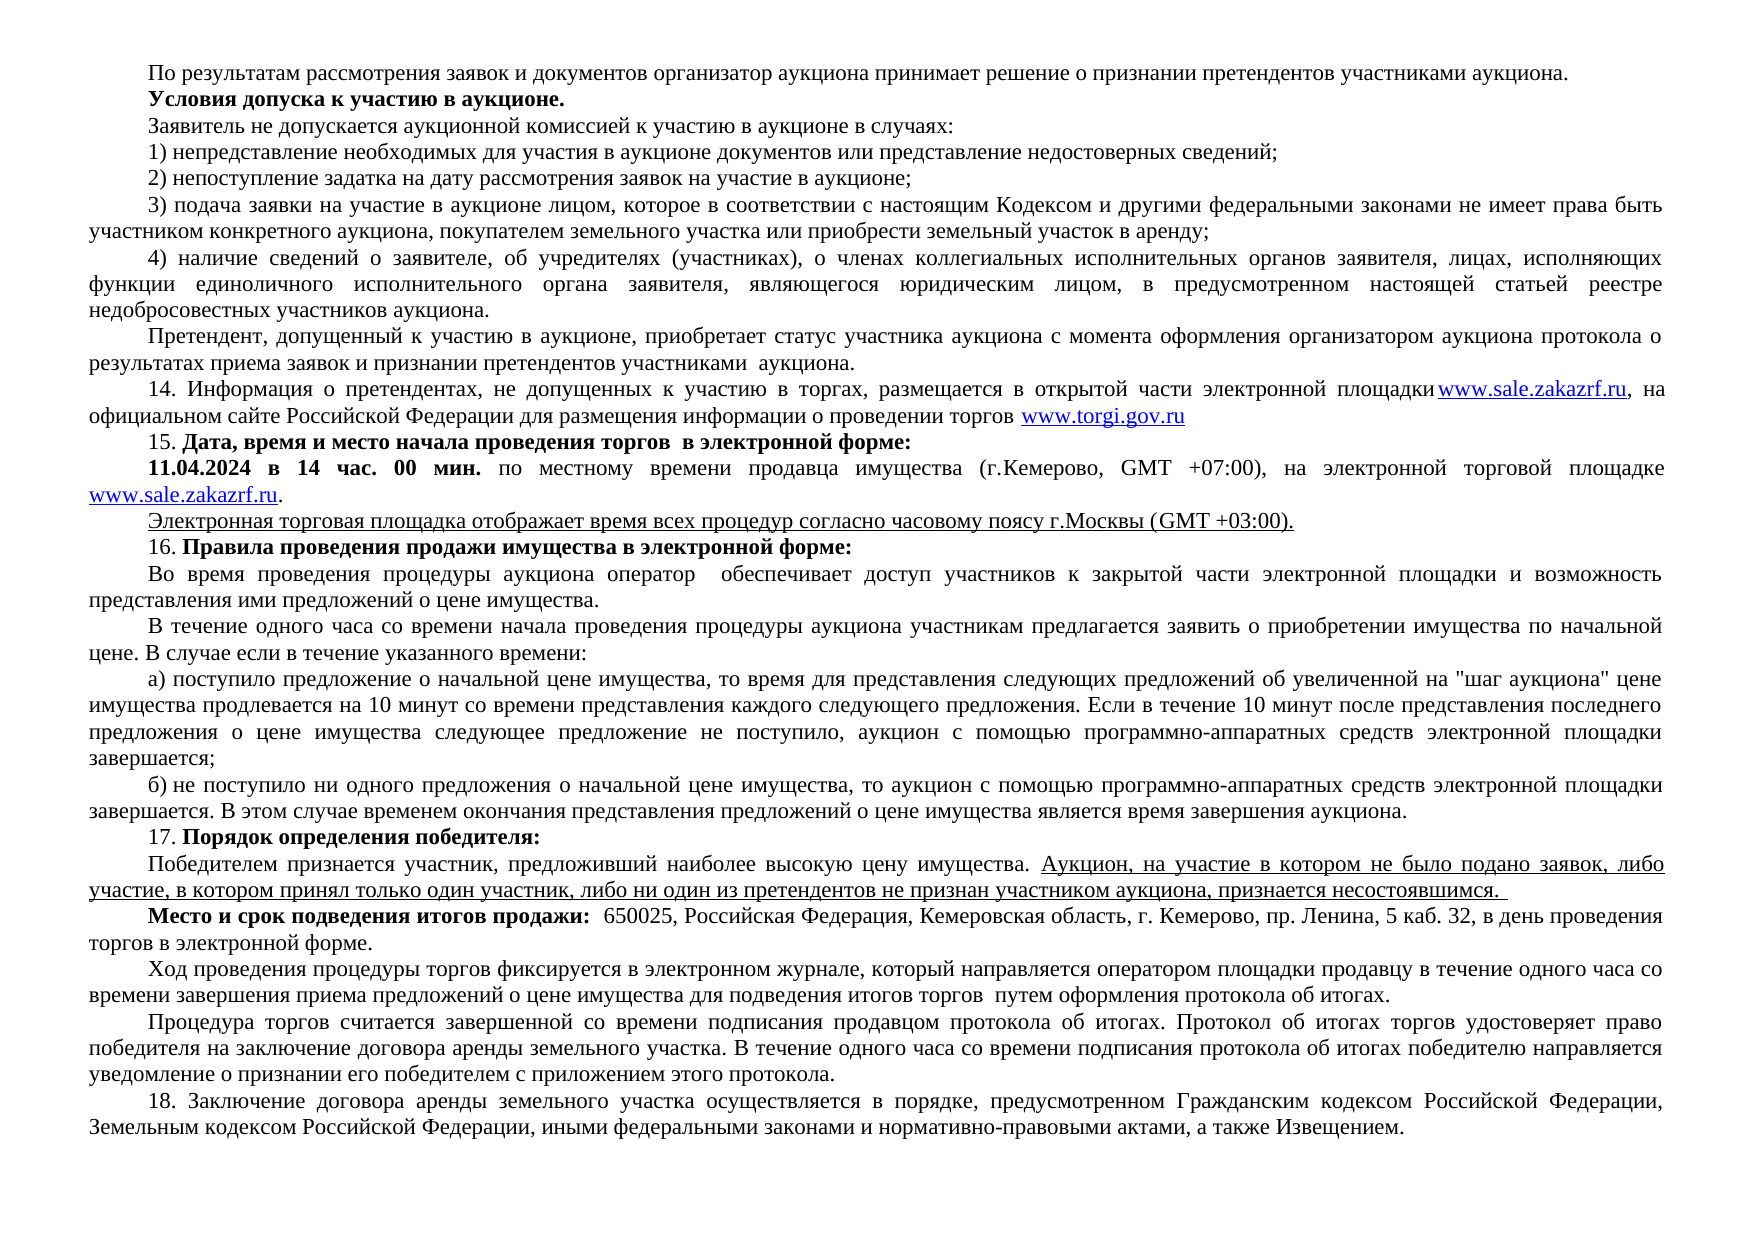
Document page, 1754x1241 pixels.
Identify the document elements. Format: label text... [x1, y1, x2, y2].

text Претендент, допущенный к участию в аукционе, приобретает статус участника аукциона с момента оформления организатором аукциона протокола о результатах приема заявок и признании претендентов участниками аукциона. [89, 323, 1665, 375]
text 18. Заключение договора аренды земельного участка осуществляется в порядке, предусмотренном Гражданским кодексом Российской Федерации, Земельным кодексом Российской Федерации, иными федеральными законами и нормативно-правовыми актами, а также Извещением. [89, 1087, 1665, 1139]
list Условия допуска к участию в аукционе. [89, 85, 1665, 112]
text 15. Дата, время и место начала проведения торгов в электронной форме: [89, 428, 1665, 454]
text Ход проведения процедуры торгов фиксируется в электронном журнале, который направляется оператором площадки продавцу в течение одного часа со времени завершения приема предложений о цене имущества для подведения итогов торгов путем оформления протокола об итогах. [89, 955, 1665, 1008]
text Заявитель не допускается аукционной комиссией к участию в аукционе в случаях: [89, 112, 1665, 138]
text 3) подача заявки на участие в аукционе лицом, которое в соответствии с настоящим Кодексом и другими федеральными законами не имеет права быть участником конкретного аукциона, покупателем земельного участка или приобрести земельный участок в аренду; [89, 191, 1665, 243]
text Во время проведения процедуры аукциона оператор обеспечивает доступ участников к закрытой части электронной площадки и возможность представления ими предложений о цене имущества. [89, 560, 1665, 612]
text Электронная торговая площадка отображает время всех процедур согласно часовому поясу г.Москвы (GMT +03:00). [89, 507, 1665, 533]
text 2) непоступление задатка на дату рассмотрения заявок на участие в аукционе; [89, 164, 1665, 191]
text 17. Порядок определения победителя: [89, 823, 1665, 850]
text 14. Информация о претендентах, не допущенных к участию в торгах, размещается в открытой части электронной площадкиwww.sale.zakazrf.ru, на официальном сайте Российской Федерации для размещения информации о проведении торгов www.torgi.gov.ru [89, 375, 1665, 428]
text В течение одного часа со времени начала проведения процедуры аукциона участникам предлагается заявить о приобретении имущества по начальной цене. В случае если в течение указанного времени: [89, 612, 1665, 665]
text 4) наличие сведений о заявителе, об учредителях (участниках), о членах коллегиальных исполнительных органов заявителя, лицах, исполняющих функции единоличного исполнительного органа заявителя, являющегося юридическим лицом, в предусмотренном настоящей статьей реестре недобросовестных участников аукциона. [89, 243, 1665, 323]
text Победителем признается участник, предложивший наиболее высокую цену имущества. Аукцион, на участие в котором не было подано заявок, либо участие, в котором принял только один участник, либо ни один из претендентов не признан участником аукциона, признается несостоявшимся. [89, 850, 1665, 902]
text 11.04.2024 в 14 час. 00 мин. по местному времени продавца имущества (г.Кемерово, GMT +07:00), на электронной торговой площадке www.sale.zakazrf.ru. [89, 454, 1665, 507]
text 1) непредставление необходимых для участия в аукционе документов или представление недостоверных сведений; [89, 138, 1665, 164]
text а) поступило предложение о начальной цене имущества, то время для представления следующих предложений об увеличенной на "шаг аукциона" цене имущества продлевается на 10 минут со времени представления каждого следующего предложения. Если в течение 10 минут после представления последнего предложения о цене имущества следующее предложение не поступило, аукцион с помощью программно-аппаратных средств электронной площадки завершается; [89, 665, 1665, 771]
text б) не поступило ни одного предложения о начальной цене имущества, то аукцион с помощью программно-аппаратных средств электронной площадки завершается. В этом случае временем окончания представления предложений о цене имущества является время завершения аукциона. [89, 771, 1665, 823]
text Место и срок подведения итогов продажи: 650025, Российская Федерация, Кемеровская область, г. Кемерово, пр. Ленина, 5 каб. 32, в день проведения торгов в электронной форме. [89, 902, 1665, 955]
text 16. Правила проведения продажи имущества в электронной форме: [89, 533, 1665, 560]
list По результатам рассмотрения заявок и документов организатор аукциона принимает решение о признании претендентов участниками аукциона. [89, 59, 1665, 85]
text Процедура торгов считается завершенной со времени подписания продавцом протокола об итогах. Протокол об итогах торгов удостоверяет право победителя на заключение договора аренды земельного участка. В течение одного часа со времени подписания протокола об итогах победителю направляется уведомление о признании его победителем с приложением этого протокола. [89, 1008, 1665, 1087]
